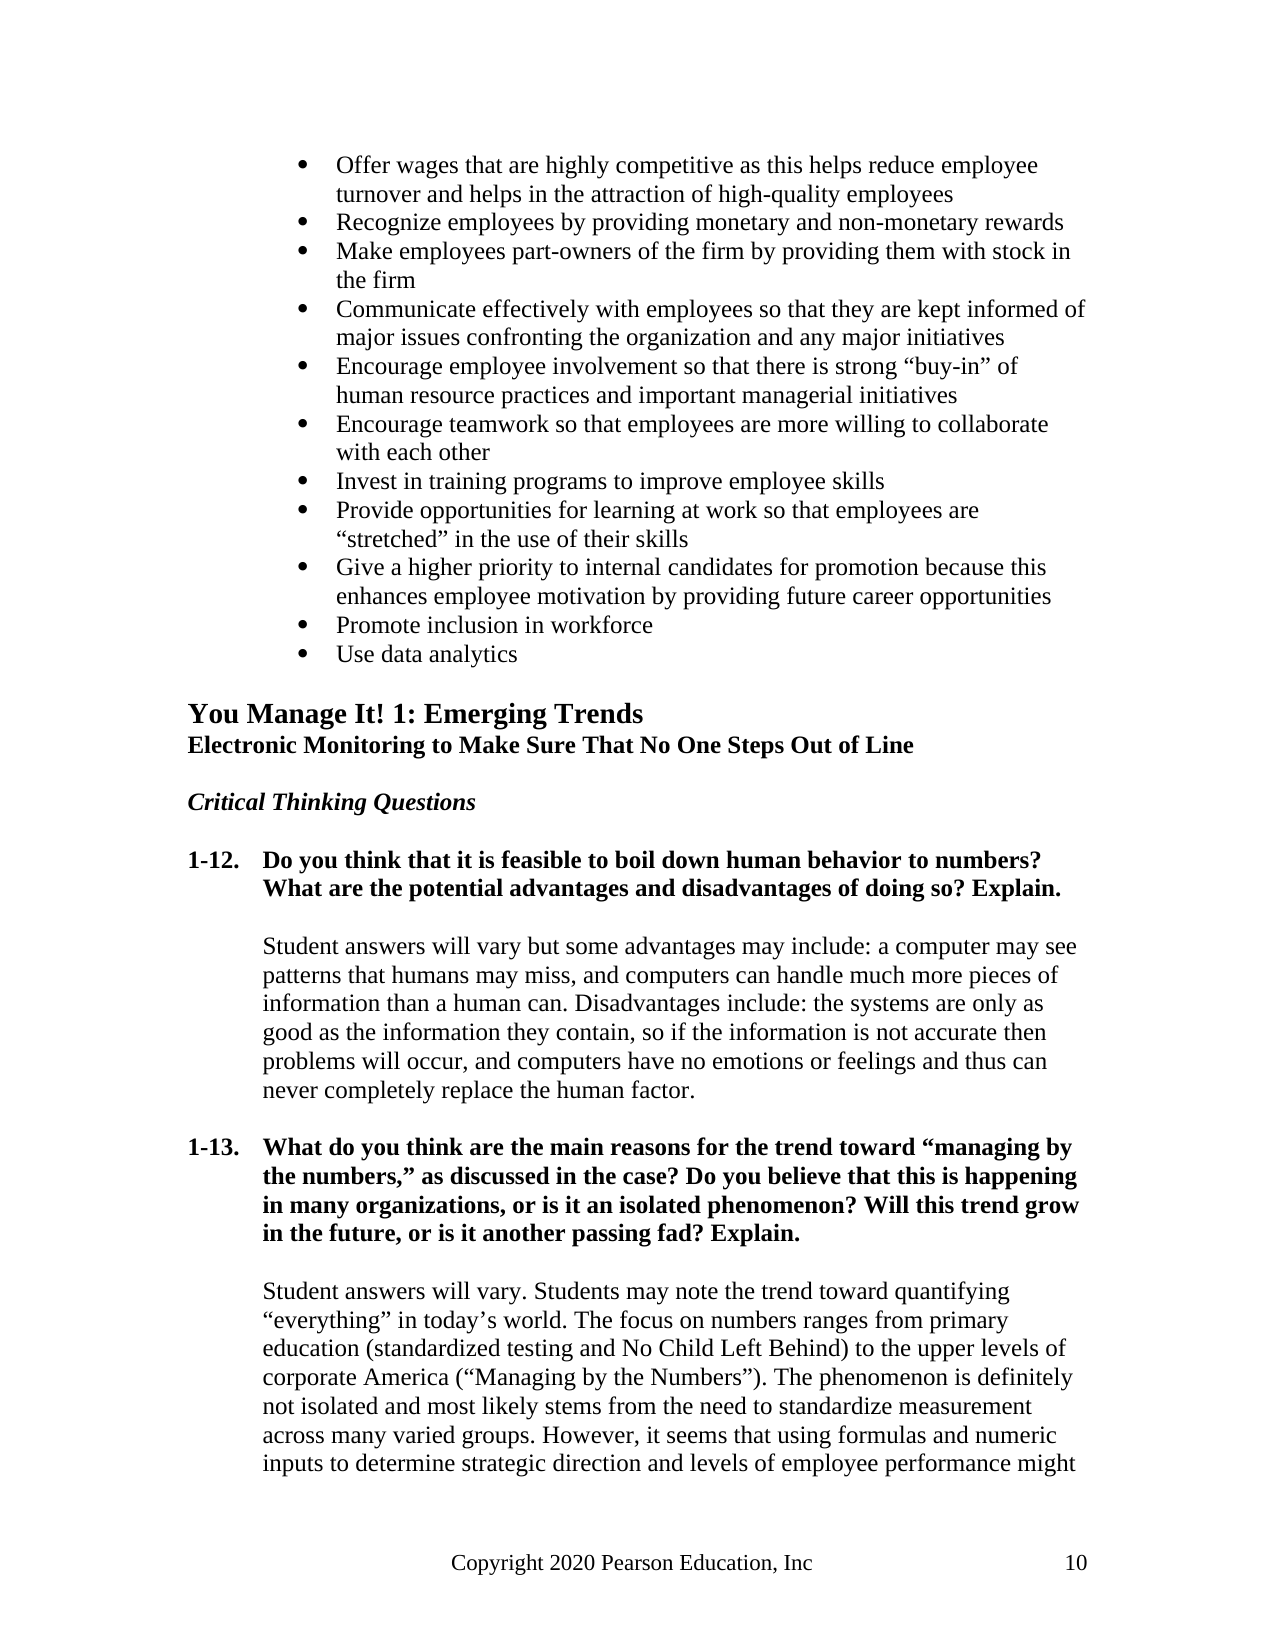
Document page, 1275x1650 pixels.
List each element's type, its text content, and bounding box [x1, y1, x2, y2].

list Provide opportunities for learning at work so that employees are “stretched” in the use of their skills [298, 495, 1088, 552]
list Use data analytics [298, 639, 1088, 667]
text Critical Thinking Questions [187, 787, 1088, 816]
list Invest in training programs to improve employee skills [298, 466, 1088, 495]
list Communicate effectively with employees so that they are kept informed of major issues confronting the organization and any major initiatives [298, 294, 1088, 351]
text Electronic Monitoring to Make Sure That No One Steps Out of Line [187, 730, 1088, 758]
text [262, 1276, 1088, 1477]
list Promote inclusion in workforce [298, 610, 1088, 639]
text Student answers will vary but some advantages may include: a computer may see patterns that humans may miss, and computers can handle much more pieces of information than a human can. Disadvantages include: the systems are only as good as the information they contain, so if the information is not accurate then problems will occur, and computers have no emotions or feelings and thus can never completely replace the human factor. [262, 931, 1088, 1103]
list Encourage teamwork so that employees are more willing to collaborate with each other [298, 409, 1088, 466]
list Make employees part-owners of the firm by providing them with stock in the firm [298, 236, 1088, 294]
list Give a higher priority to internal candidates for promotion because this enhances employee motivation by providing future career opportunities [298, 552, 1088, 610]
list Offer wages that are highly competitive as this helps reduce employee turnover and helps in the attraction of high-quality employees [298, 150, 1088, 207]
text You Manage It! 1: Emerging Trends [187, 696, 1088, 730]
list Recognize employees by providing monetary and non-monetary rewards [298, 207, 1088, 236]
text 1-13. What do you think are the main reasons for the trend toward “managing by the numbers,” as discussed in the case? Do you believe that this is happening in many organizations, or is it an isolated phenomenon? Will this trend grow in the future, or is it another passing fad? Explain. [187, 1132, 1088, 1247]
list Encourage employee involvement so that there is strong “buy-in” of human resource practices and important managerial initiatives [298, 351, 1088, 409]
text 1-12. Do you think that it is feasible to boil down human behavior to numbers? What are the potential advantages and disadvantages of doing so? Explain. [187, 845, 1088, 902]
